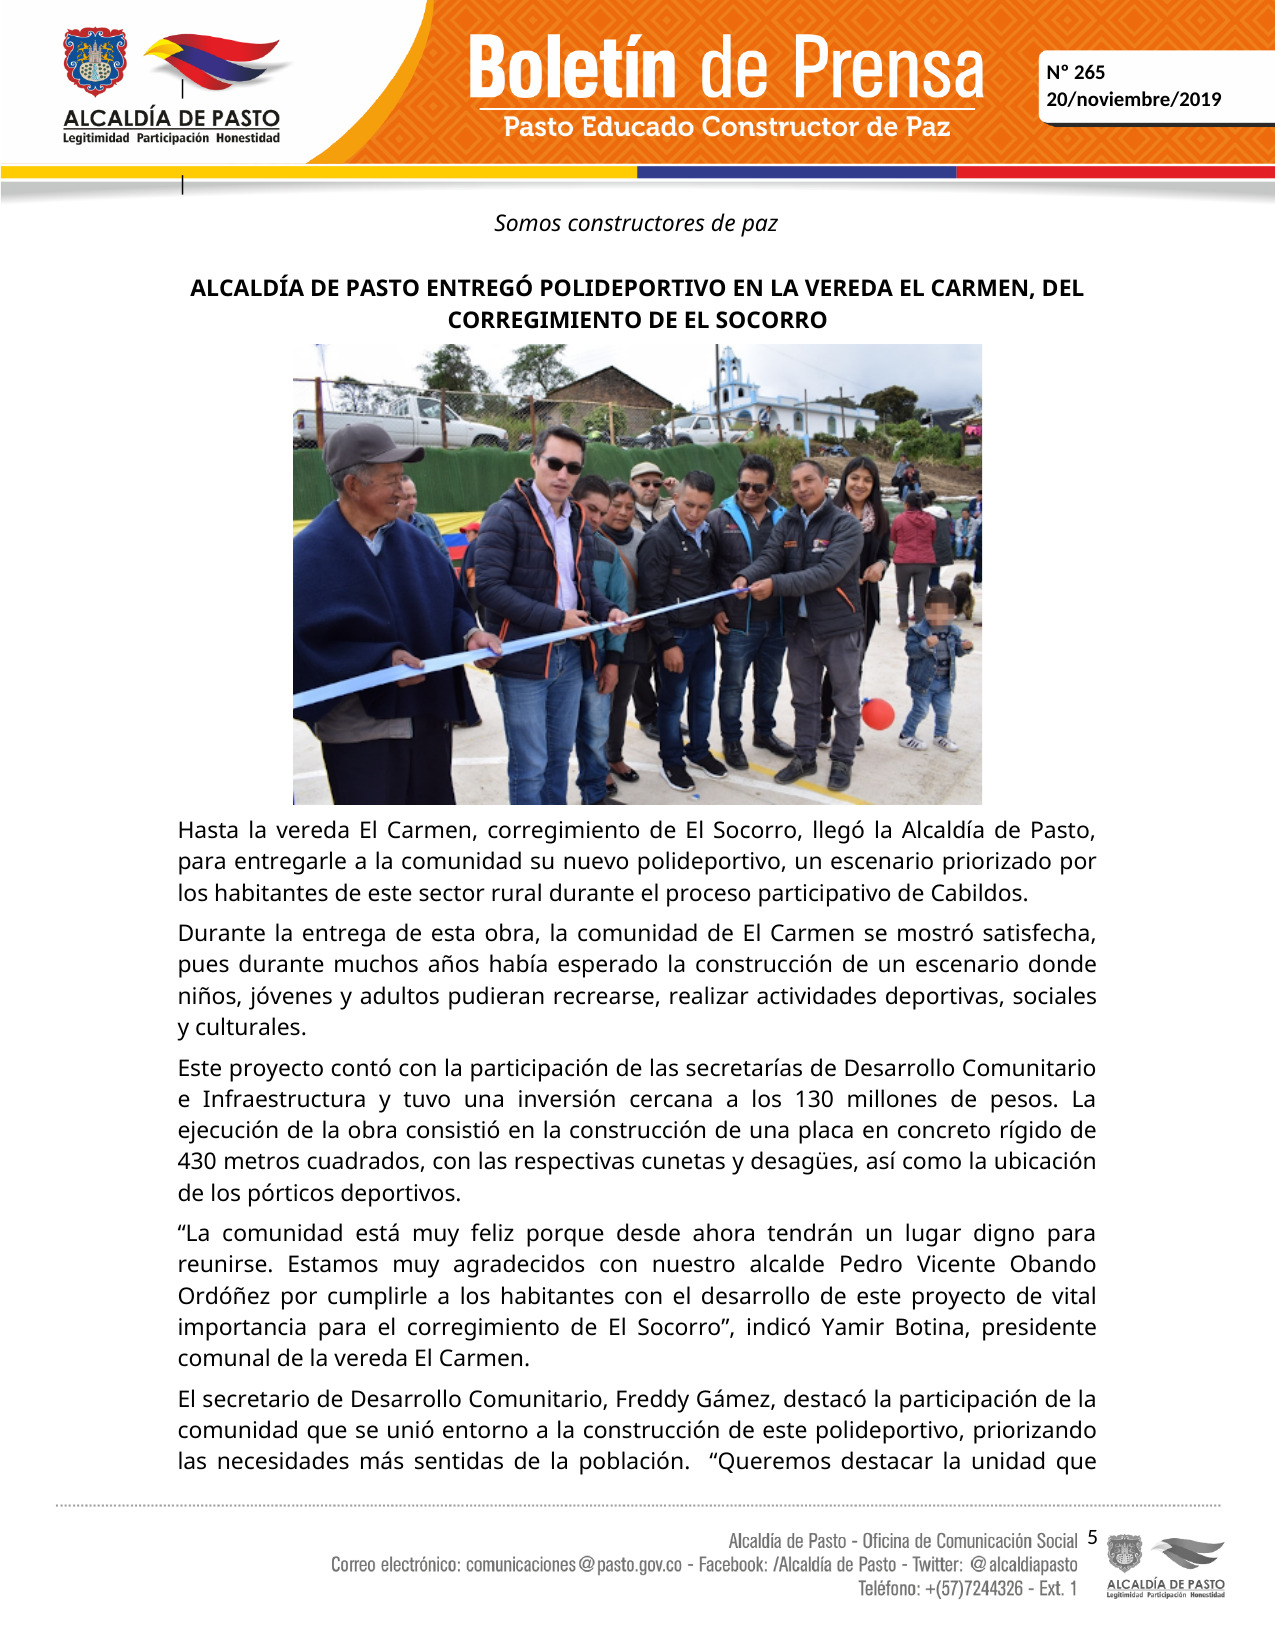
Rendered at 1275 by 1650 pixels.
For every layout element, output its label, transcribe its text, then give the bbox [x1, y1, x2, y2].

text “La comunidad está muy feliz porque desde ahora tendrán un lugar digno para reunirse. Estamos muy agradecidos con nuestro alcalde Pedro Vicente Obando Ordóñez por cumplirle a los habitantes con el desarrollo de este proyecto de vital importancia para el corregimiento de El Socorro”, indicó Yamir Botina, presidente comunal de la vereda El Carmen. [177, 1217, 1098, 1373]
text Durante la entrega de esta obra, la comunidad de El Carmen se mostró satisfecha, pues durante muchos años había esperado la construcción de un escenario donde niños, jóvenes y adultos pudieran recrearse, realizar actividades deportivas, sociales y culturales. [177, 917, 1098, 1042]
text Este proyecto contó con la participación de las secretarías de Desarrollo Comunitario e Infraestructura y tuvo una inversión cercana a los 130 millones de pesos. La ejecución de la obra consistió en la construcción de una placa en concreto rígido de 430 metros cuadrados, con las respectivas cunetas y desagües, así como la ubicación de los pórticos deportivos. [177, 1051, 1098, 1208]
text ALCALDÍA DE PASTO ENTREGÓ POLIDEPORTIVO EN LA VEREDA EL CARMEN, DEL CORREGIMIENTO DE EL SOCORRO [177, 272, 1098, 335]
text Hasta la vereda El Carmen, corregimiento de El Socorro, llegó la Alcaldía de Pasto, para entregarle a la comunidad su nuevo polideportivo, un escenario priorizado por los habitantes de este sector rural durante el proceso participativo de Cabildos. [177, 814, 1098, 908]
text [177, 1383, 1098, 1476]
picture [0, 0, 1275, 1645]
text Somos constructores de paz [177, 207, 1098, 238]
